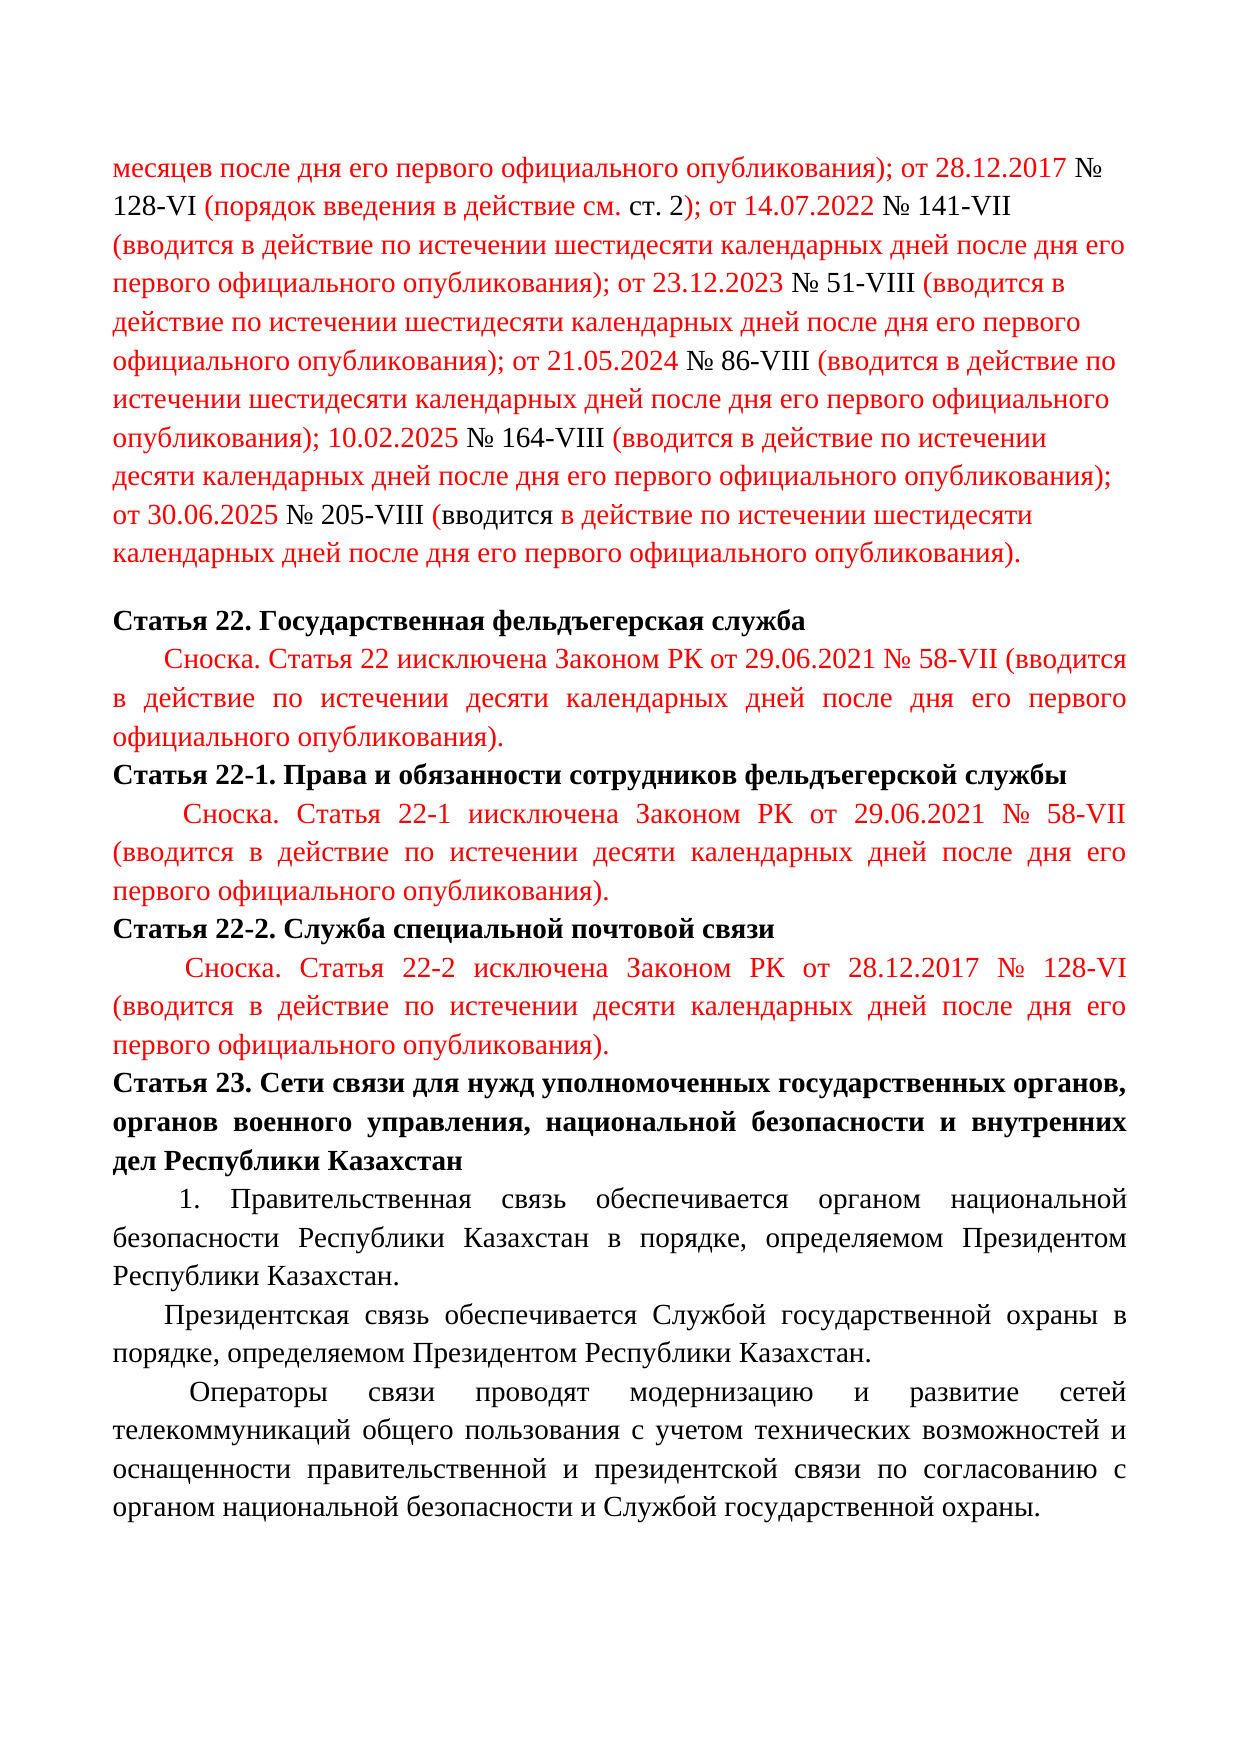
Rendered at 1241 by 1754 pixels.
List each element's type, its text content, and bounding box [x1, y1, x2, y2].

text Сноска. Статья 22-1 иисключена Законом РК от 29.06.2021 № 58-VII (вводится в действие по истечении десяти календарных дней после дня его первого официального опубликования). [112, 796, 1128, 906]
text Статья 22. Государственная фельдъегерская служба [112, 603, 1128, 637]
text Сноска. Статья 22 иисключена Законом РК от 29.06.2021 № 58-VII (вводится в действие по истечении десяти календарных дней после дня его первого официального опубликования). [112, 642, 1128, 752]
text Сноска. Статья 22-2 исключена Законом РК от 28.12.2017 № 128-VІ (вводится в действие по истечении десяти календарных дней после дня его первого официального опубликования). [112, 950, 1128, 1061]
text 1. Правительственная связь обеспечивается органом национальной безопасности Республики Казахстан в порядке, определяемом Президентом Республики Казахстан. [112, 1181, 1128, 1292]
text Статья 22-2. Служба специальной почтовой связи [112, 911, 1128, 945]
text Операторы связи проводят модернизацию и развитие сетей телекоммуникаций общего пользования с учетом технических возможностей и оснащенности правительственной и президентской связи по согласованию с органом национальной безопасности и Службой государственной охраны. [112, 1374, 1128, 1523]
text Статья 23. Сети связи для нужд уполномоченных государственных органов, органов военного управления, национальной безопасности и внутренних дел Республики Казахстан [112, 1066, 1128, 1176]
text Статья 22-1. Права и обязанности сотрудников фельдъегерской службы [112, 757, 1128, 791]
text Президентская связь обеспечивается Службой государственной охраны в порядке, определяемом Президентом Республики Казахстан. [112, 1297, 1128, 1369]
